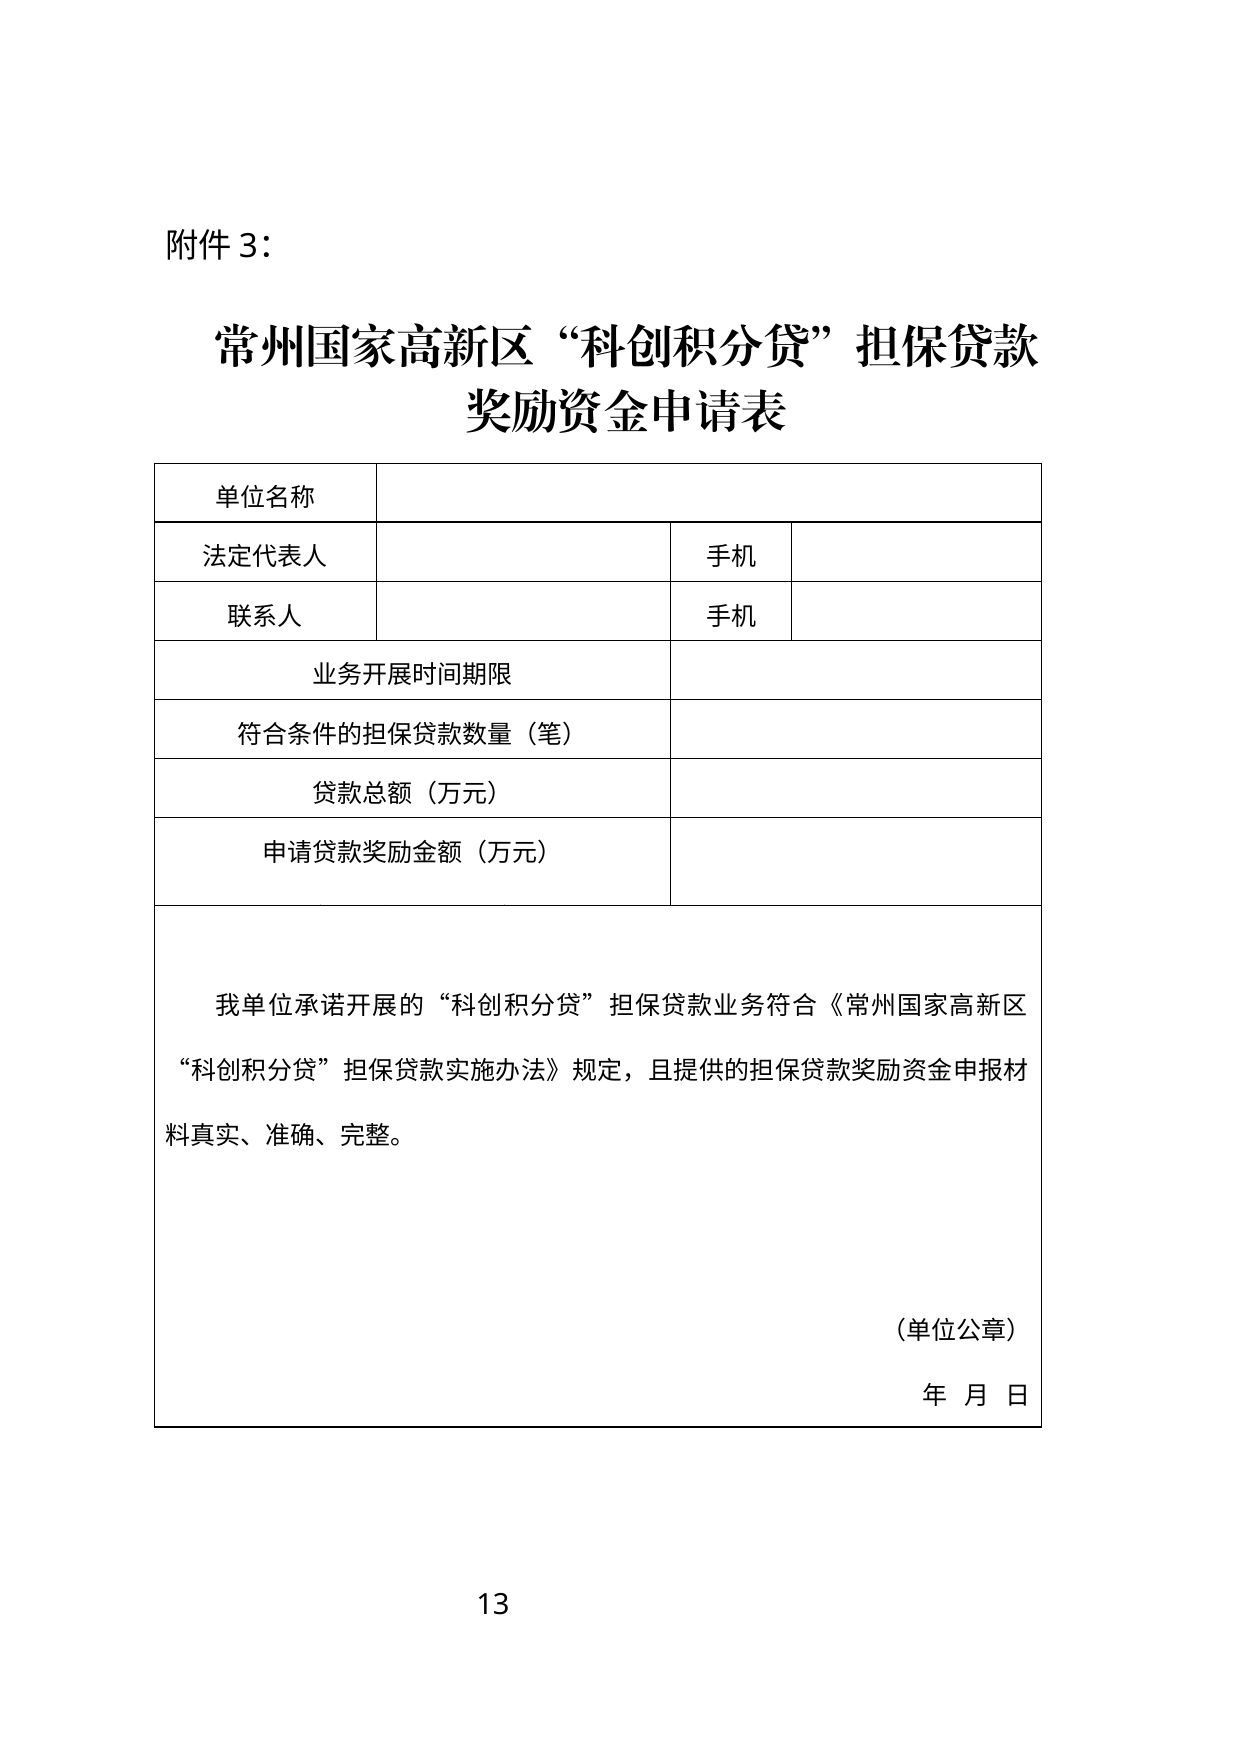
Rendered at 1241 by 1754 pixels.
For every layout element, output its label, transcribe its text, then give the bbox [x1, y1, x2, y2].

text 常州国家高新区“科创积分贷”担保贷款 [165, 316, 1087, 381]
table_cell 法定代表人 [155, 523, 376, 581]
table_cell [792, 582, 1041, 639]
table_cell [792, 523, 1041, 581]
table_cell [671, 759, 1041, 817]
table_cell [377, 523, 670, 581]
table_cell 申请贷款奖励金额（万元） （贷款金额×0.5‰） [155, 818, 670, 905]
table_cell [377, 582, 670, 639]
table_cell [671, 641, 1041, 699]
table_cell 联系人 [155, 582, 376, 639]
table_cell 手机 [671, 523, 791, 581]
text 奖励资金申请表 [165, 381, 1087, 446]
table_cell 业务开展时间期限 [155, 641, 670, 699]
table_cell 手机 [671, 582, 791, 639]
table_cell 符合条件的担保贷款数量（笔） [155, 700, 670, 758]
table_header [377, 464, 1041, 521]
text 附件3： [165, 211, 1087, 276]
table_header 单位名称 [155, 464, 376, 521]
table_cell 我单位承诺开展的“科创积分贷”担保贷款业务符合《常州国家高新区“科创积分贷”担保贷款实施办法》规定，且提供的担保贷款奖励资金申报材料真实、准确、完整。 （单位公章） 年 月 日 [155, 906, 1041, 1426]
table_cell [671, 818, 1041, 905]
table_cell [671, 700, 1041, 758]
table_cell 贷款总额（万元） [155, 759, 670, 817]
